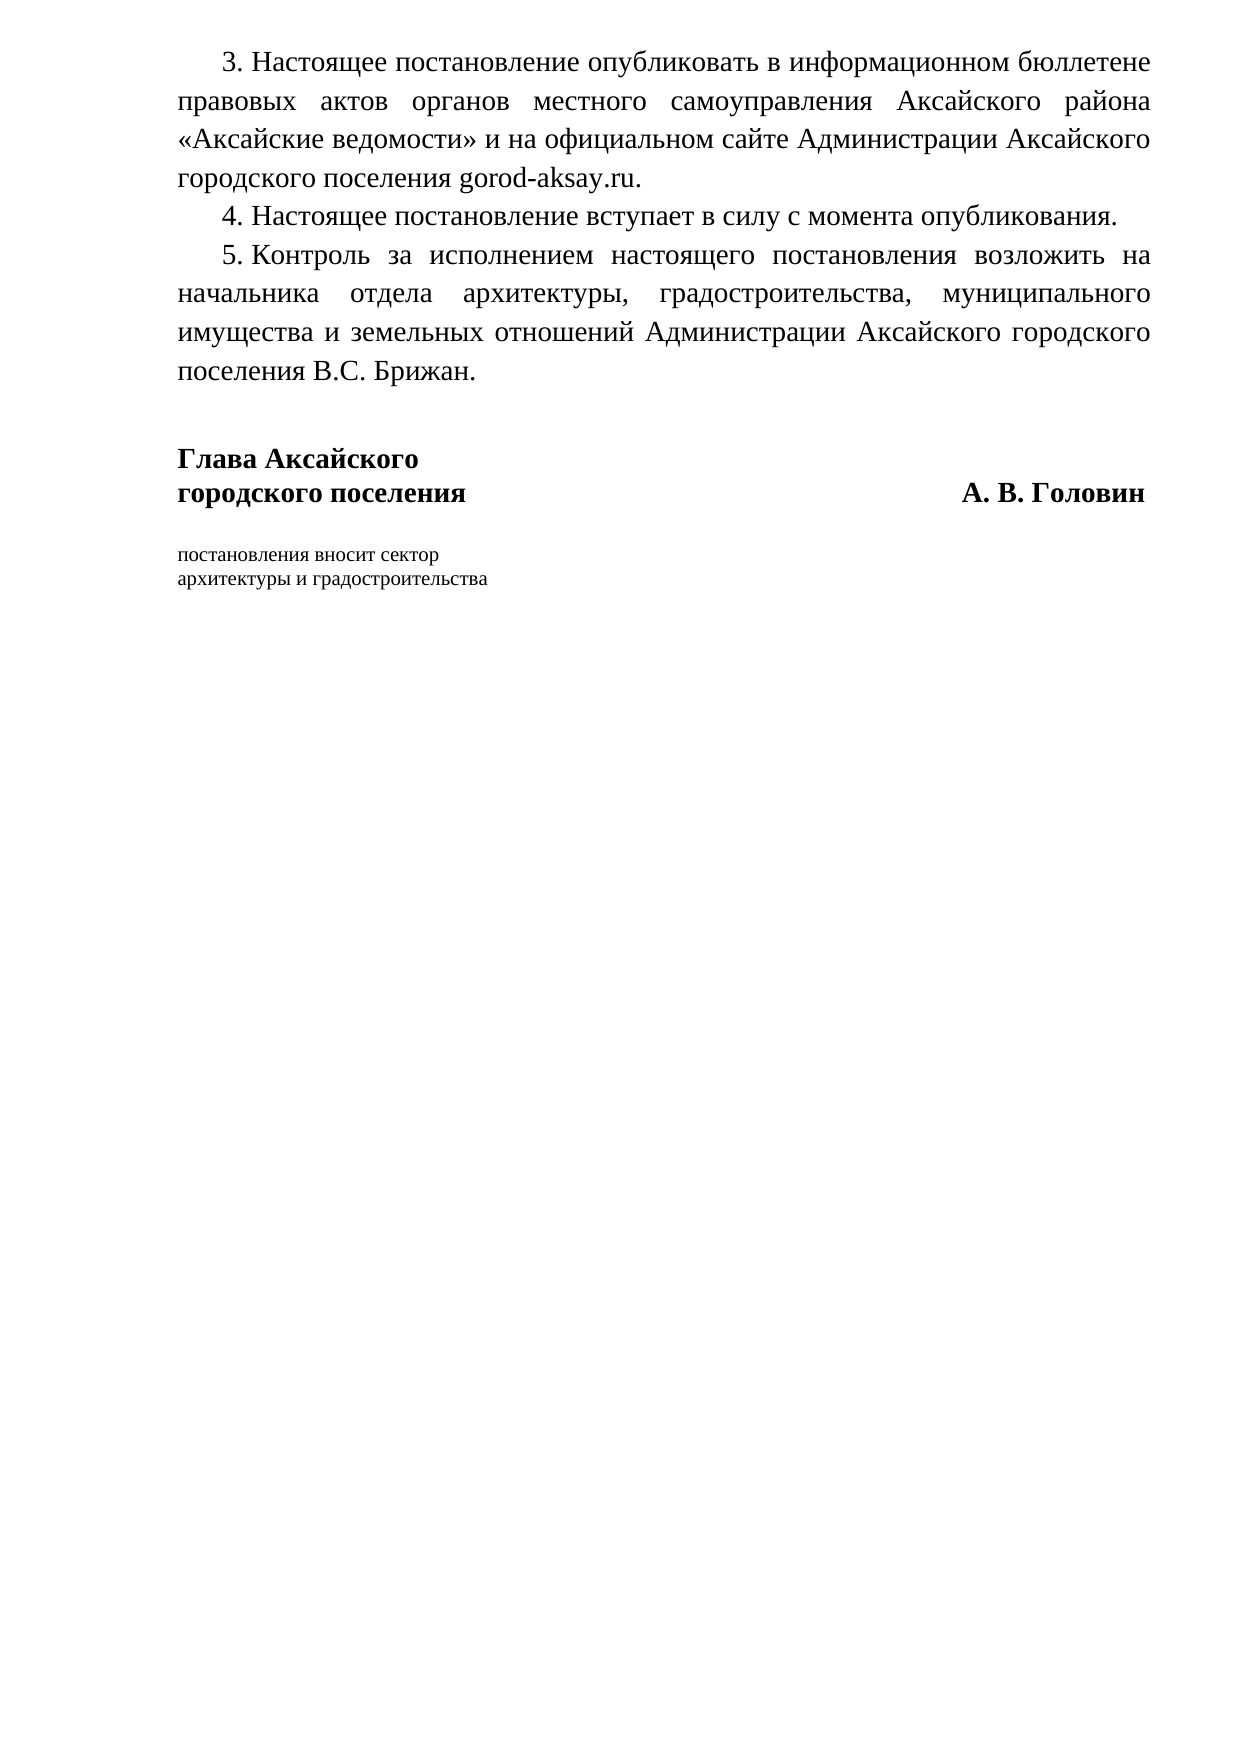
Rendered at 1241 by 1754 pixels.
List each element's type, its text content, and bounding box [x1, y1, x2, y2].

text Глава Аксайского [177, 442, 1152, 475]
text архитектуры и градостроительства [177, 566, 1152, 590]
list Настоящее постановление вступает в силу с момента опубликования. [177, 198, 1152, 232]
list Настоящее постановление опубликовать в информационном бюллетене правовых актов органов местного самоуправления Аксайского района «Аксайские ведомости» и на официальном сайте Администрации Аксайского городского поселения gorod-aksay.ru. [177, 44, 1152, 193]
text городского поселения А. В. Головин [177, 475, 1152, 509]
text постановления вносит сектор [177, 542, 1152, 566]
list Контроль за исполнением настоящего постановления возложить на начальника отдела архитектуры, градостроительства, муниципального имущества и земельных отношений Администрации Аксайского городского поселения В.С. Брижан. [177, 237, 1152, 386]
